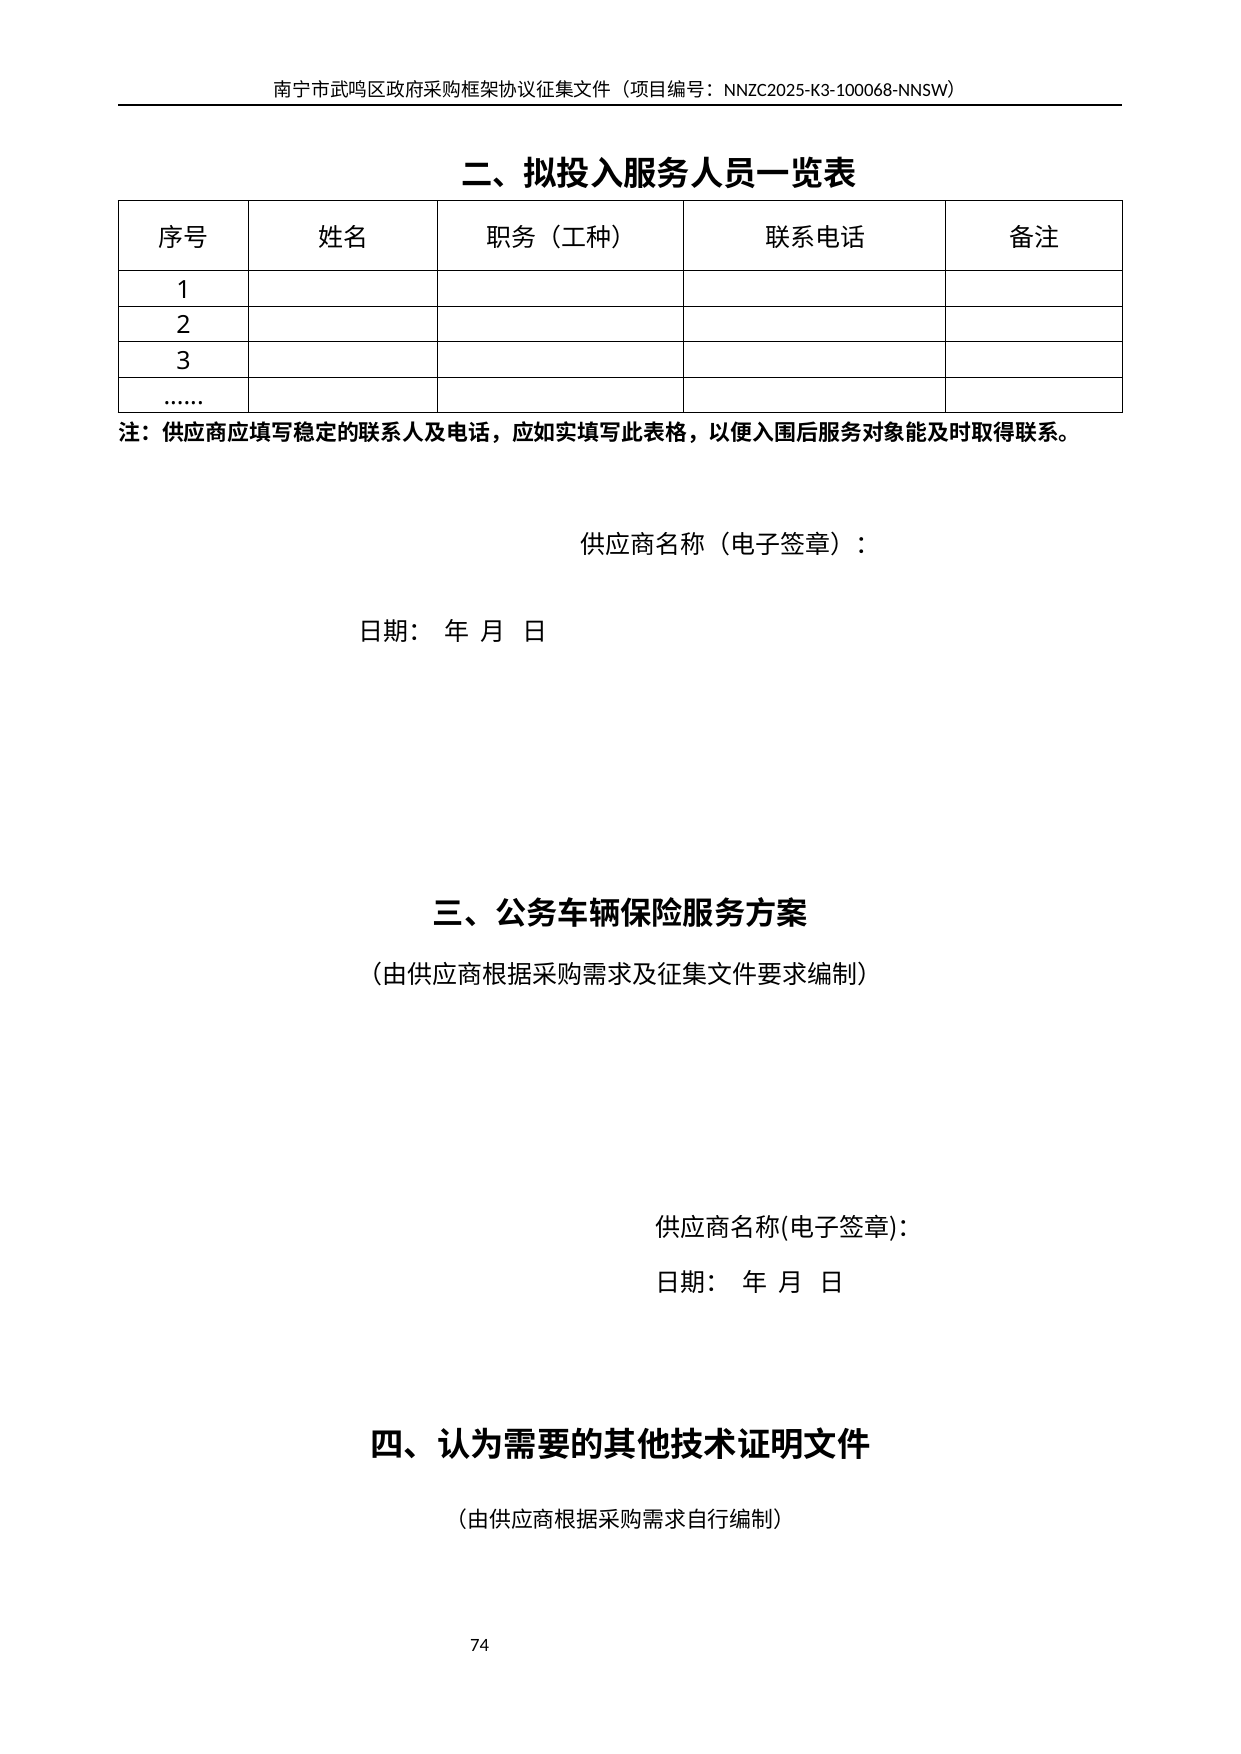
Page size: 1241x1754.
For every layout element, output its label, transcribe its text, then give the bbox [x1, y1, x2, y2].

table_cell [946, 307, 1122, 341]
table_cell 3 [119, 342, 248, 377]
table_header 联系电话 [684, 201, 945, 270]
text 日期： 年 月 日 [118, 595, 1122, 664]
table_cell [438, 307, 683, 341]
table_cell [946, 271, 1122, 306]
text 四、认为需要的其他技术证明文件 [118, 1407, 1122, 1476]
text 注：供应商应填写稳定的联系人及电话，应如实填写此表格，以便入围后服务对象能及时取得联系。 [118, 413, 1122, 448]
text 二、拟投入服务人员一览表 [133, 147, 1122, 195]
table_cell [249, 307, 437, 341]
table_header 备注 [946, 201, 1122, 270]
table_cell [946, 378, 1122, 412]
table_cell [946, 342, 1122, 377]
table_cell [684, 342, 945, 377]
table_header 职务（工种） [438, 201, 683, 270]
table_cell [249, 271, 437, 306]
table_cell ...... [119, 378, 248, 412]
table_cell [438, 342, 683, 377]
table_cell [249, 378, 437, 412]
text 供应商名称（电子签章）： [118, 508, 1122, 577]
text 三、公务车辆保险服务方案 [118, 888, 1122, 933]
table_cell [438, 271, 683, 306]
table_cell 1 [119, 271, 248, 306]
text 供应商名称(电子签章)： [118, 1208, 1122, 1244]
table_cell [684, 378, 945, 412]
text 日期： 年 月 日 [118, 1262, 1122, 1298]
text （由供应商根据采购需求及征集文件要求编制） [118, 938, 1122, 1007]
table_header 姓名 [249, 201, 437, 270]
text （由供应商根据采购需求自行编制） [118, 1500, 1122, 1535]
table_cell [438, 378, 683, 412]
table_header 序号 [119, 201, 248, 270]
table_cell [249, 342, 437, 377]
table_cell 2 [119, 307, 248, 341]
table_cell [684, 307, 945, 341]
table_cell [684, 271, 945, 306]
